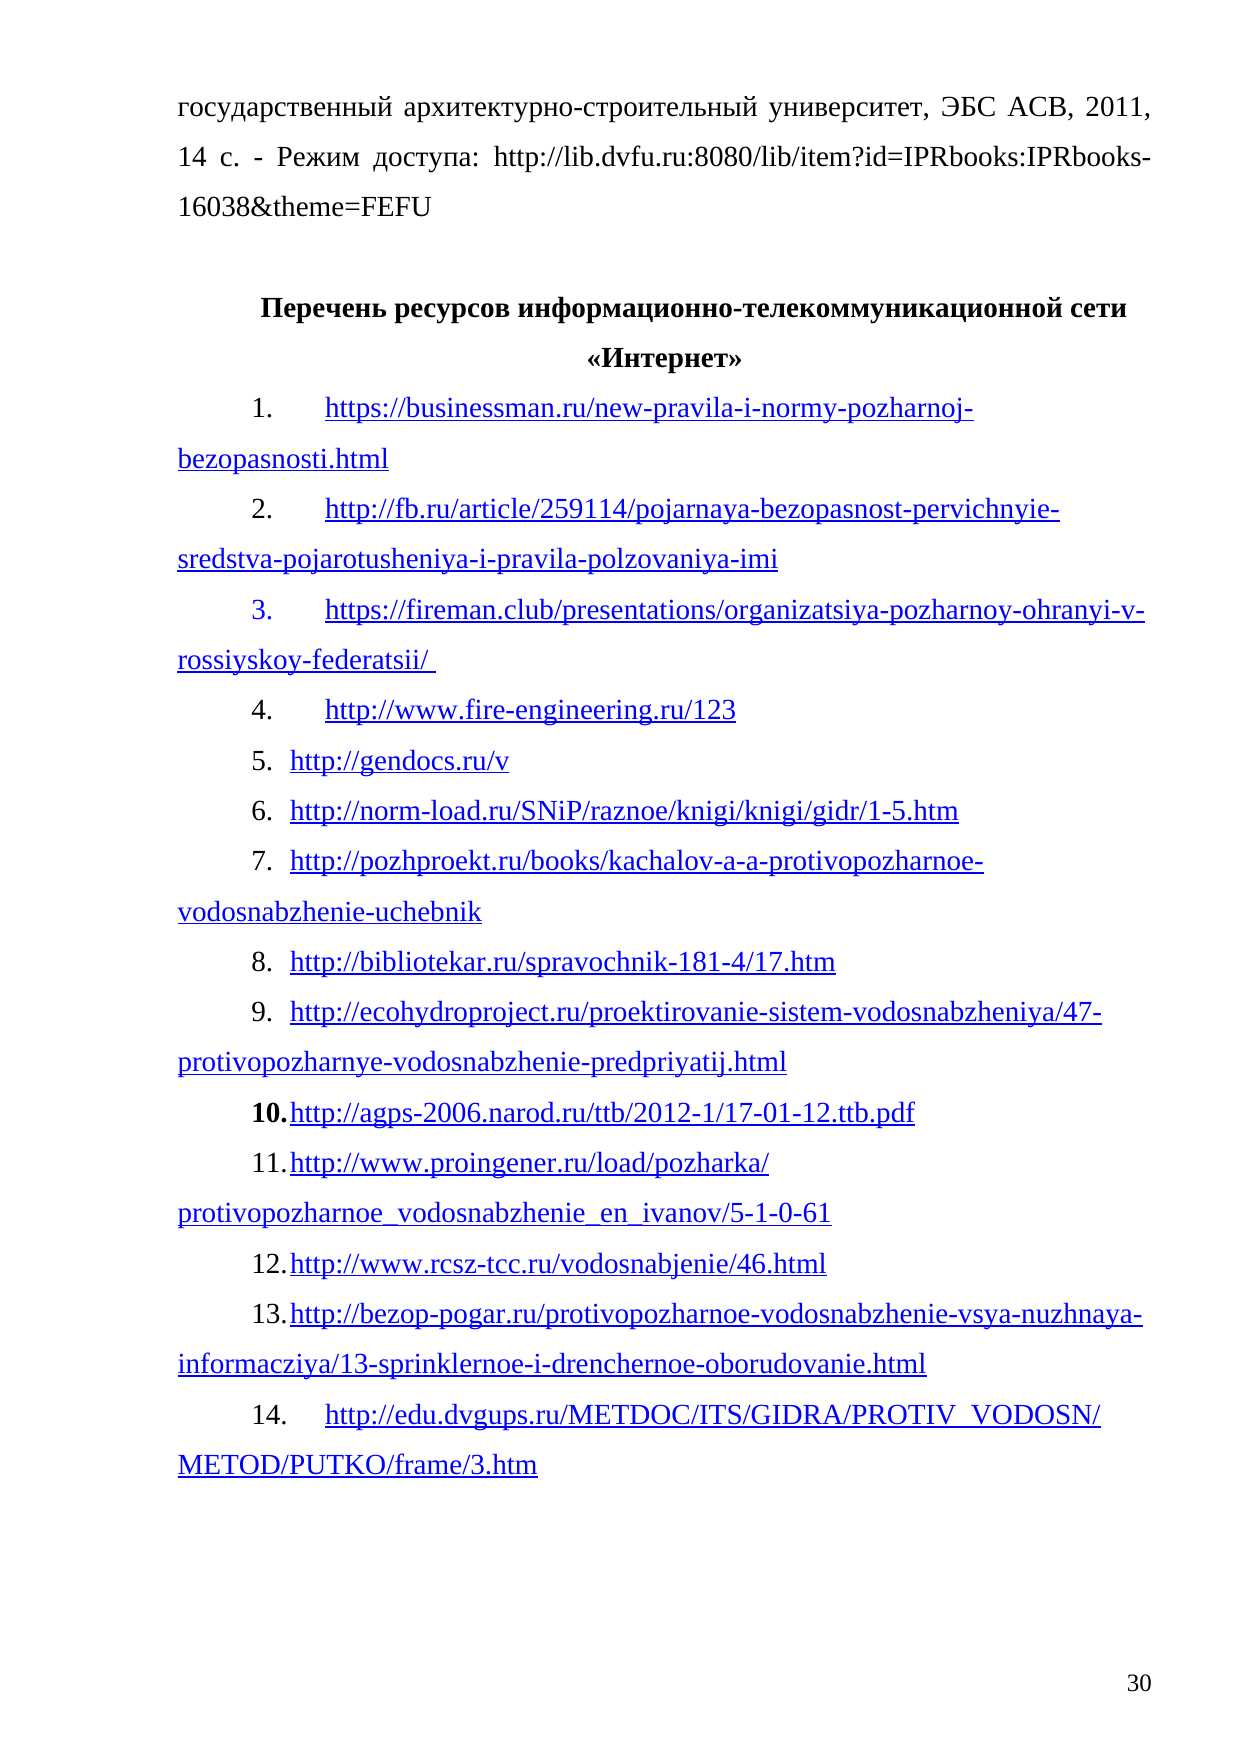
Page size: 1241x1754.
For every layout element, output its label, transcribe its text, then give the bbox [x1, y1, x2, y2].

list https://businessman.ru/new-pravila-i-normy-pozharnoj-bezopasnosti.html [177, 391, 1152, 474]
list http://agps-2006.narod.ru/ttb/2012-1/17-01-12.ttb.pdf [177, 1095, 1152, 1128]
list http://www.fire-engineering.ru/123 [177, 692, 1152, 726]
text Перечень ресурсов информационно-телекоммуникационной сети «Интернет» [177, 290, 1152, 374]
list http://www.rcsz-tcc.ru/vodosnabjenie/46.html [177, 1246, 1152, 1279]
list http://edu.dvgups.ru/METDOC/ITS/GIDRA/PROTIV_VODOSN/METOD/PUTKO/frame/3.htm [177, 1397, 1152, 1481]
list http://norm-load.ru/SNiP/raznoe/knigi/knigi/gidr/1-5.htm [177, 793, 1152, 827]
list http://gendocs.ru/v [177, 743, 1152, 776]
list http://bezop-pogar.ru/protivopozharnoe-vodosnabzhenie-vsya-nuzhnaya-informacziya/13-sprinklernoe-i-drenchernoe-oborudovanie.html [177, 1296, 1152, 1380]
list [177, 89, 1152, 223]
list http://fb.ru/article/259114/pojarnaya-bezopasnost-pervichnyie-sredstva-pojarotusheniya-i-pravila-polzovaniya-imi [177, 491, 1152, 575]
list http://bibliotekar.ru/spravochnik-181-4/17.htm [177, 944, 1152, 977]
list https://fireman.club/presentations/organizatsiya-pozharnoy-ohranyi-v-rossiyskoy-federatsii/ [177, 592, 1152, 676]
list http://pozhproekt.ru/books/kachalov-a-a-protivopozharnoe-vodosnabzhenie-uchebnik [177, 843, 1152, 927]
list http://ecohydroproject.ru/proektirovanie-sistem-vodosnabzheniya/47-protivopozharnye-vodosnabzhenie-predpriyatij.html [177, 994, 1152, 1078]
list http://www.proingener.ru/load/pozharka/protivopozharnoe_vodosnabzhenie_en_ivanov/5-1-0-61 [177, 1145, 1152, 1229]
